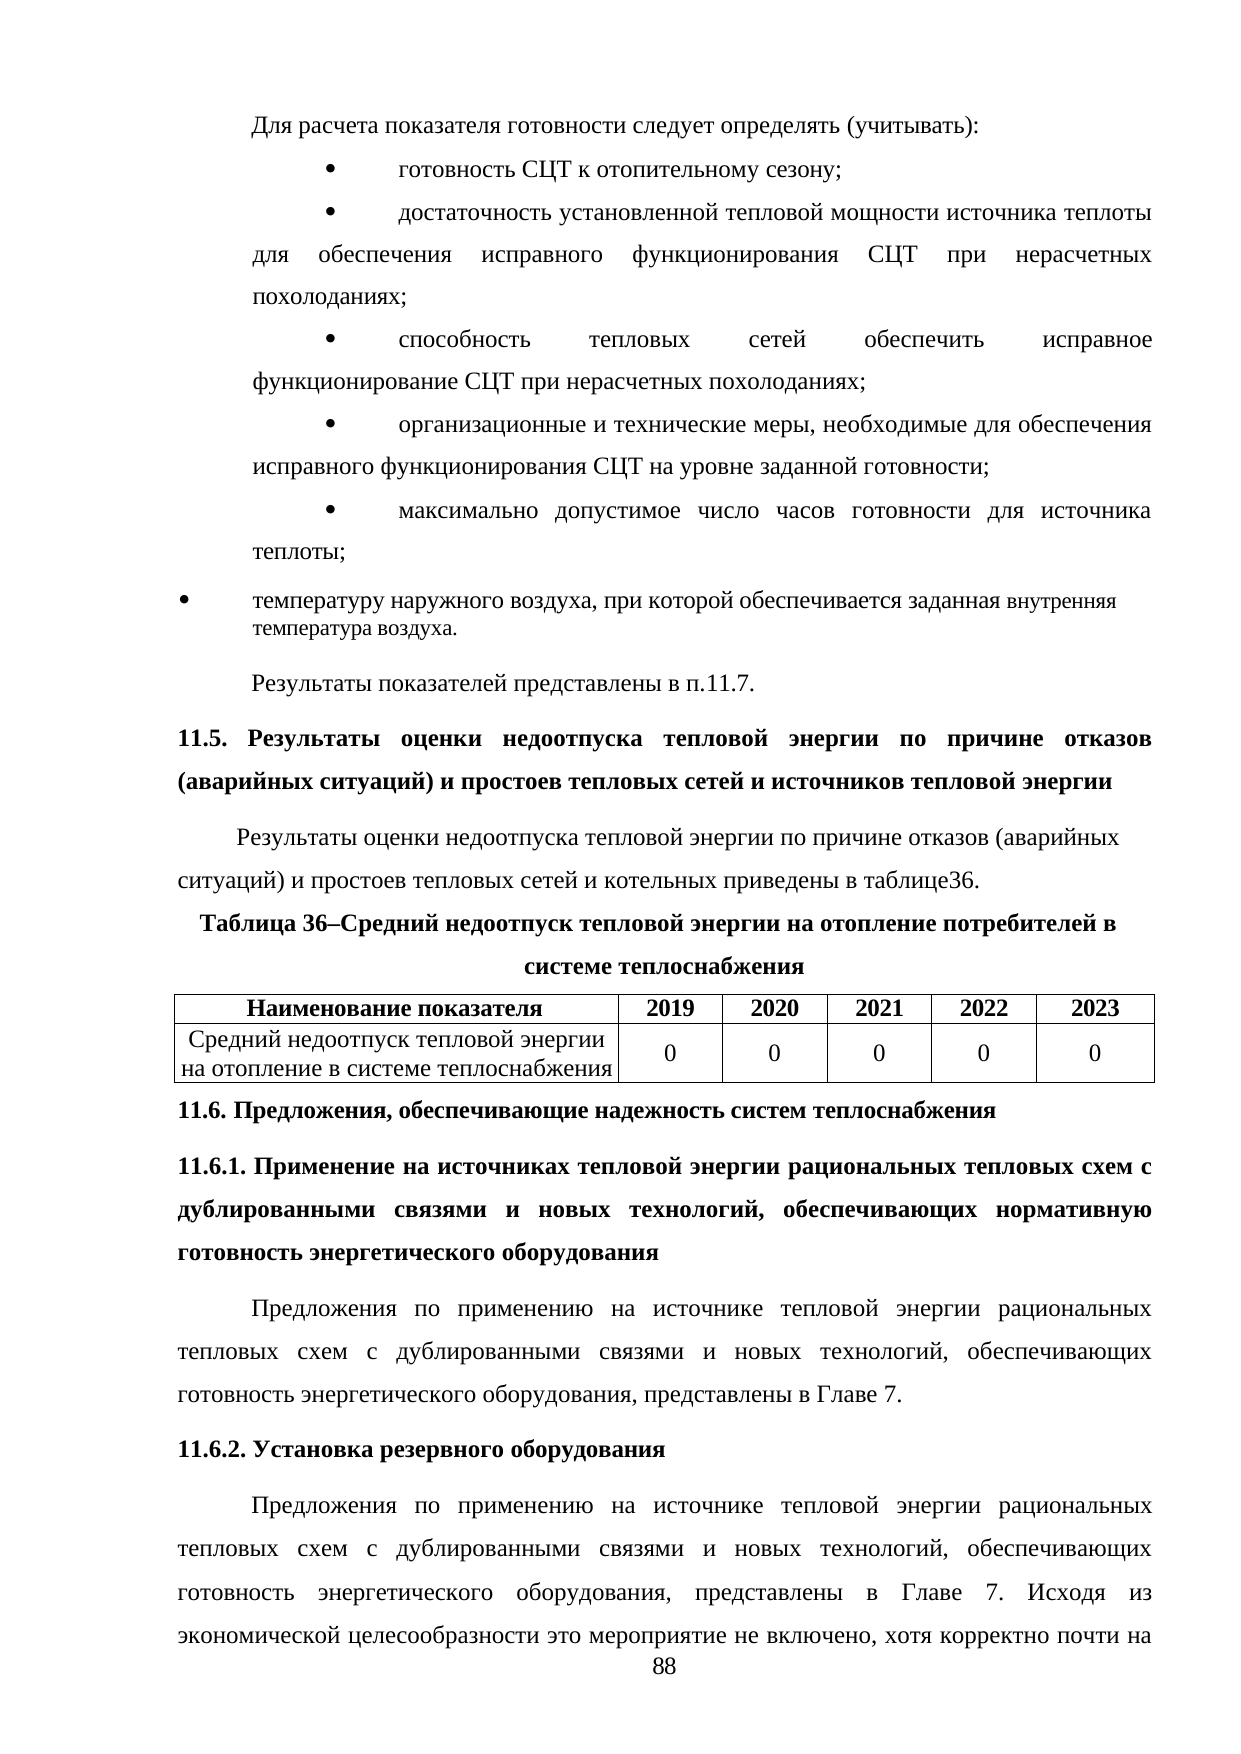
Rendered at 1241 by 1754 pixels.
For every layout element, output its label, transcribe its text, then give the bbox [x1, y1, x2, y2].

text Предложения по применению на источнике тепловой энергии рациональных тепловых схем с дублированными связями и новых технологий, обеспечивающих готовность энергетического оборудования, представлены в Главе 7. [177, 1293, 1153, 1408]
list достаточность установленной тепловой мощности источника теплоты для обеспечения исправного функционирования СЦТ при нерасчетных похолоданиях; [252, 197, 1153, 310]
text Для расчета показателя готовности следует определять (учитывать): [251, 110, 1166, 139]
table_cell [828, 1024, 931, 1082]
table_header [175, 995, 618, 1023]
list максимально допустимое число часов готовности для источника теплоты; [252, 495, 1152, 565]
text Таблица 36–Средний недоотпуск тепловой энергии на отопление потребителей в системе теплоснабжения [199, 908, 1152, 980]
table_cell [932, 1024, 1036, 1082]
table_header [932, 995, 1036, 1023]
list способность тепловых сетей обеспечить исправное функционирование СЦТ при нерасчетных похолоданиях; [252, 324, 1153, 394]
list организационные и технические меры, необходимые для обеспечения исправного функционирования СЦТ на уровне заданной готовности; [252, 409, 1153, 480]
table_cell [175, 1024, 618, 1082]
text Результаты показателей представлены в п.11.7. [251, 668, 1166, 696]
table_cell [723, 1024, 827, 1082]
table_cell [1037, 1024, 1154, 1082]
subtitle Применение на источниках тепловой энергии рациональных тепловых схем с дублированными связями и новых технологий, обеспечивающих нормативную готовность энергетического оборудования [177, 1151, 1153, 1266]
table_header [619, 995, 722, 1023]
list готовность СЦТ к отопительному сезону; [326, 154, 1166, 182]
subtitle Установка резервного оборудования [177, 1434, 1166, 1463]
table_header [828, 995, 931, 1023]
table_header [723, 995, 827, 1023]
subtitle Результаты оценки недоотпуска тепловой энергии по причине отказов (аварийных ситуаций) и простоев тепловых сетей и источников тепловой энергии [177, 723, 1153, 795]
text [177, 1490, 1153, 1648]
text Результаты оценки недоотпуска тепловой энергии по причине отказов (аварийных ситуаций) и простоев тепловых сетей и котельных приведены в таблице36. [177, 822, 1152, 894]
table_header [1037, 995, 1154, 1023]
subtitle Предложения, обеспечивающие надежность систем теплоснабжения [177, 1095, 1166, 1124]
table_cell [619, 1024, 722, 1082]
list температуру наружного воздуха, при которой обеспечивается заданная внутренняя температура воздуха. [180, 586, 1166, 641]
